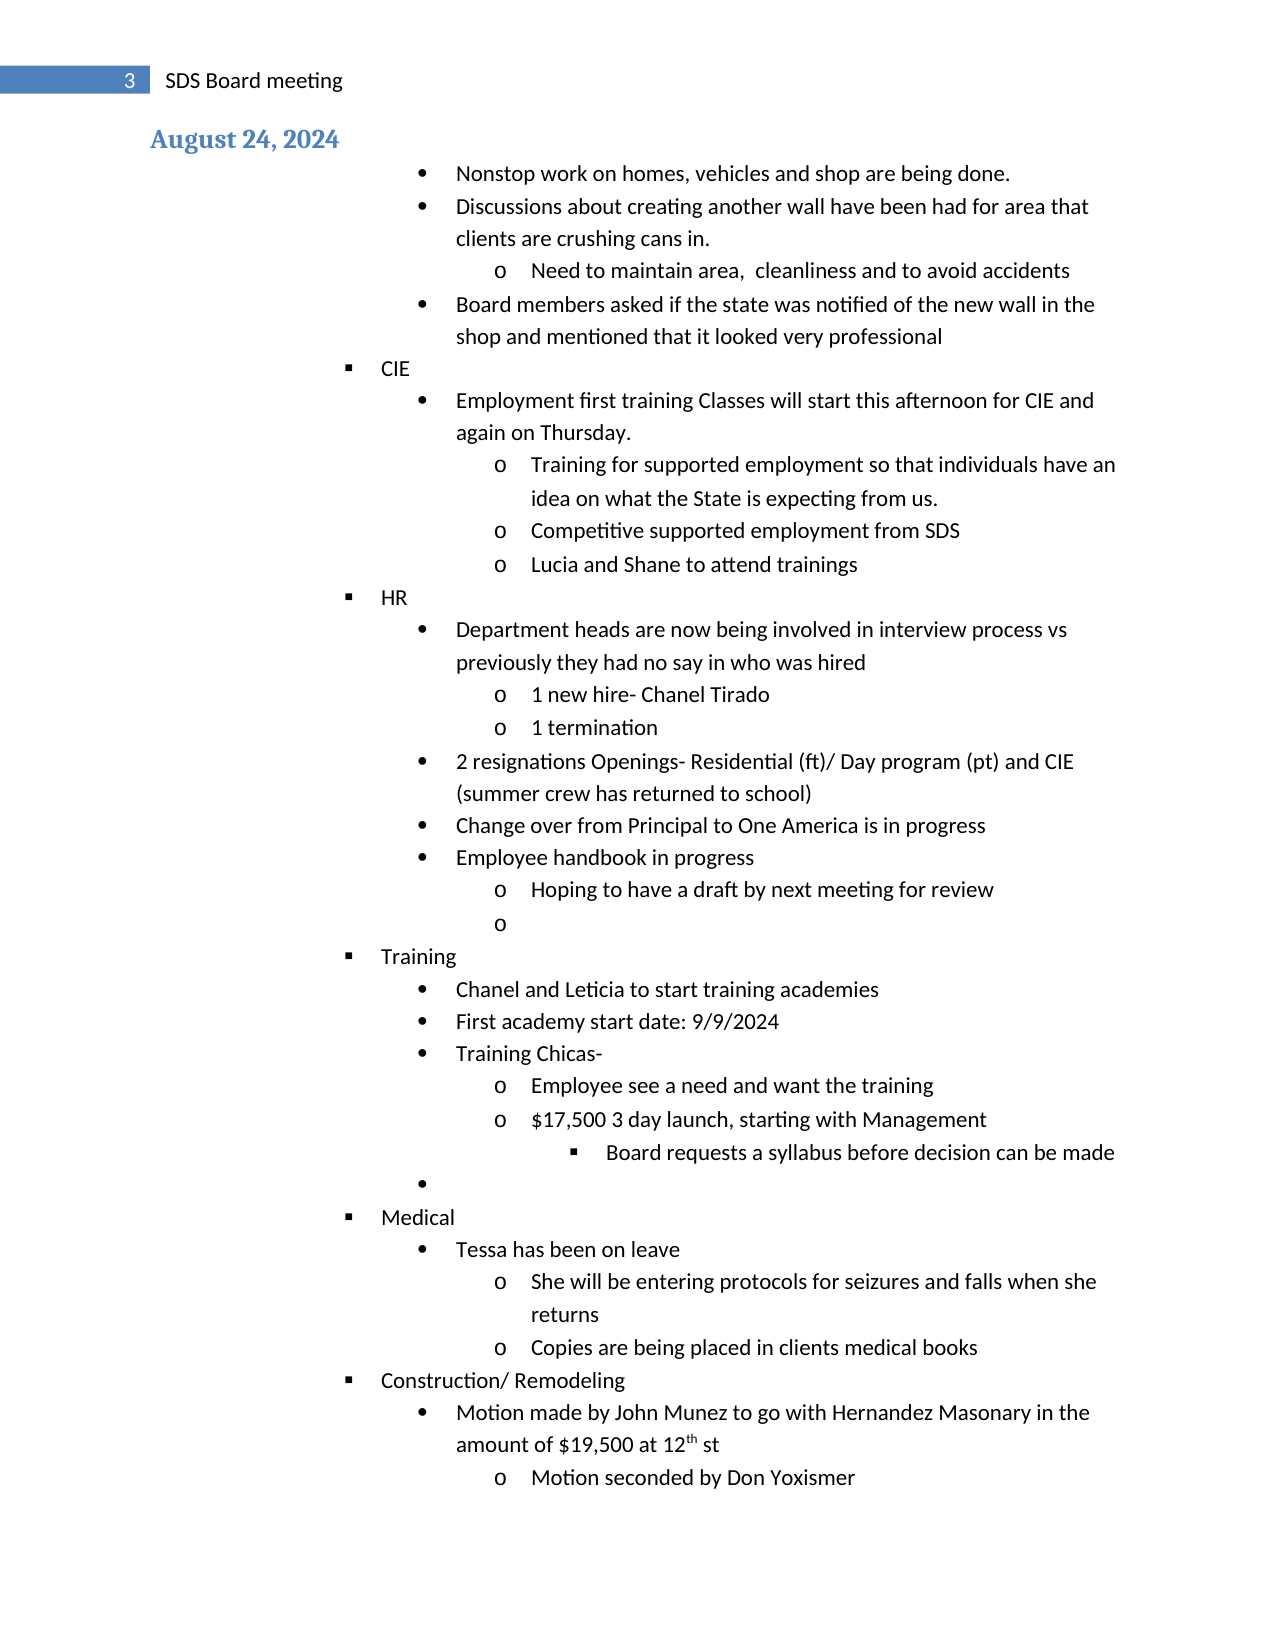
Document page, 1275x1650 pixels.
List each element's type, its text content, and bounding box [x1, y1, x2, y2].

list Competitive supported employment from SDS [493, 516, 1125, 545]
list Need to maintain area, cleanliness and to avoid accidents [493, 256, 1125, 285]
list CIE [343, 354, 1125, 382]
list 1 termination [493, 713, 1125, 742]
list $17,500 3 day launch, starting with Management [493, 1105, 1125, 1134]
list Training for supported employment so that individuals have an idea on what the State is expecting from us. [493, 451, 1125, 512]
list Nonstop work on homes, vehicles and shop are being done. [418, 159, 1125, 188]
list Board requests a syllabus before decision can be made [568, 1138, 1125, 1166]
list 1 new hire- Chanel Tirado [493, 680, 1125, 709]
list Employment first training Classes will start this afternoon for CIE and again on Thursday. [418, 386, 1125, 446]
list HR [343, 583, 1125, 611]
list Training [343, 942, 1125, 971]
list 2 resignations Openings- Residential (ft)/ Day program (pt) and CIE (summer crew has returned to school) [418, 747, 1125, 807]
list Employee see a need and want the training [493, 1071, 1125, 1100]
list Change over from Principal to One America is in progress [418, 811, 1125, 839]
list Department heads are now being involved in interview process vs previously they had no say in who was hired [418, 615, 1125, 676]
list Motion seconded by Don Yoxismer [493, 1463, 1125, 1492]
list Hoping to have a draft by next meeting for review [493, 876, 1125, 905]
list Board members asked if the state was notified of the new wall in the shop and mentioned that it looked very professional [418, 290, 1125, 350]
list Training Chicas- [418, 1039, 1125, 1067]
list First academy start date: 9/9/2024 [418, 1007, 1125, 1035]
list She will be entering protocols for seizures and falls when she returns [493, 1267, 1125, 1328]
list Motion made by John Munez to go with Hernandez Masonary in the amount of $19,500 at 12th st [418, 1398, 1125, 1458]
list Lucia and Shane to attend trainings [493, 550, 1125, 579]
list Construction/ Remodeling [343, 1366, 1125, 1394]
list Medical [343, 1203, 1125, 1231]
list Tessa has been on leave [418, 1235, 1125, 1263]
list Discussions about creating another wall have been had for area that clients are crushing cans in. [418, 192, 1125, 252]
list Employee handbook in progress [418, 843, 1125, 871]
list Chanel and Leticia to start training academies [418, 975, 1125, 1003]
list Copies are being placed in clients medical books [493, 1333, 1125, 1362]
